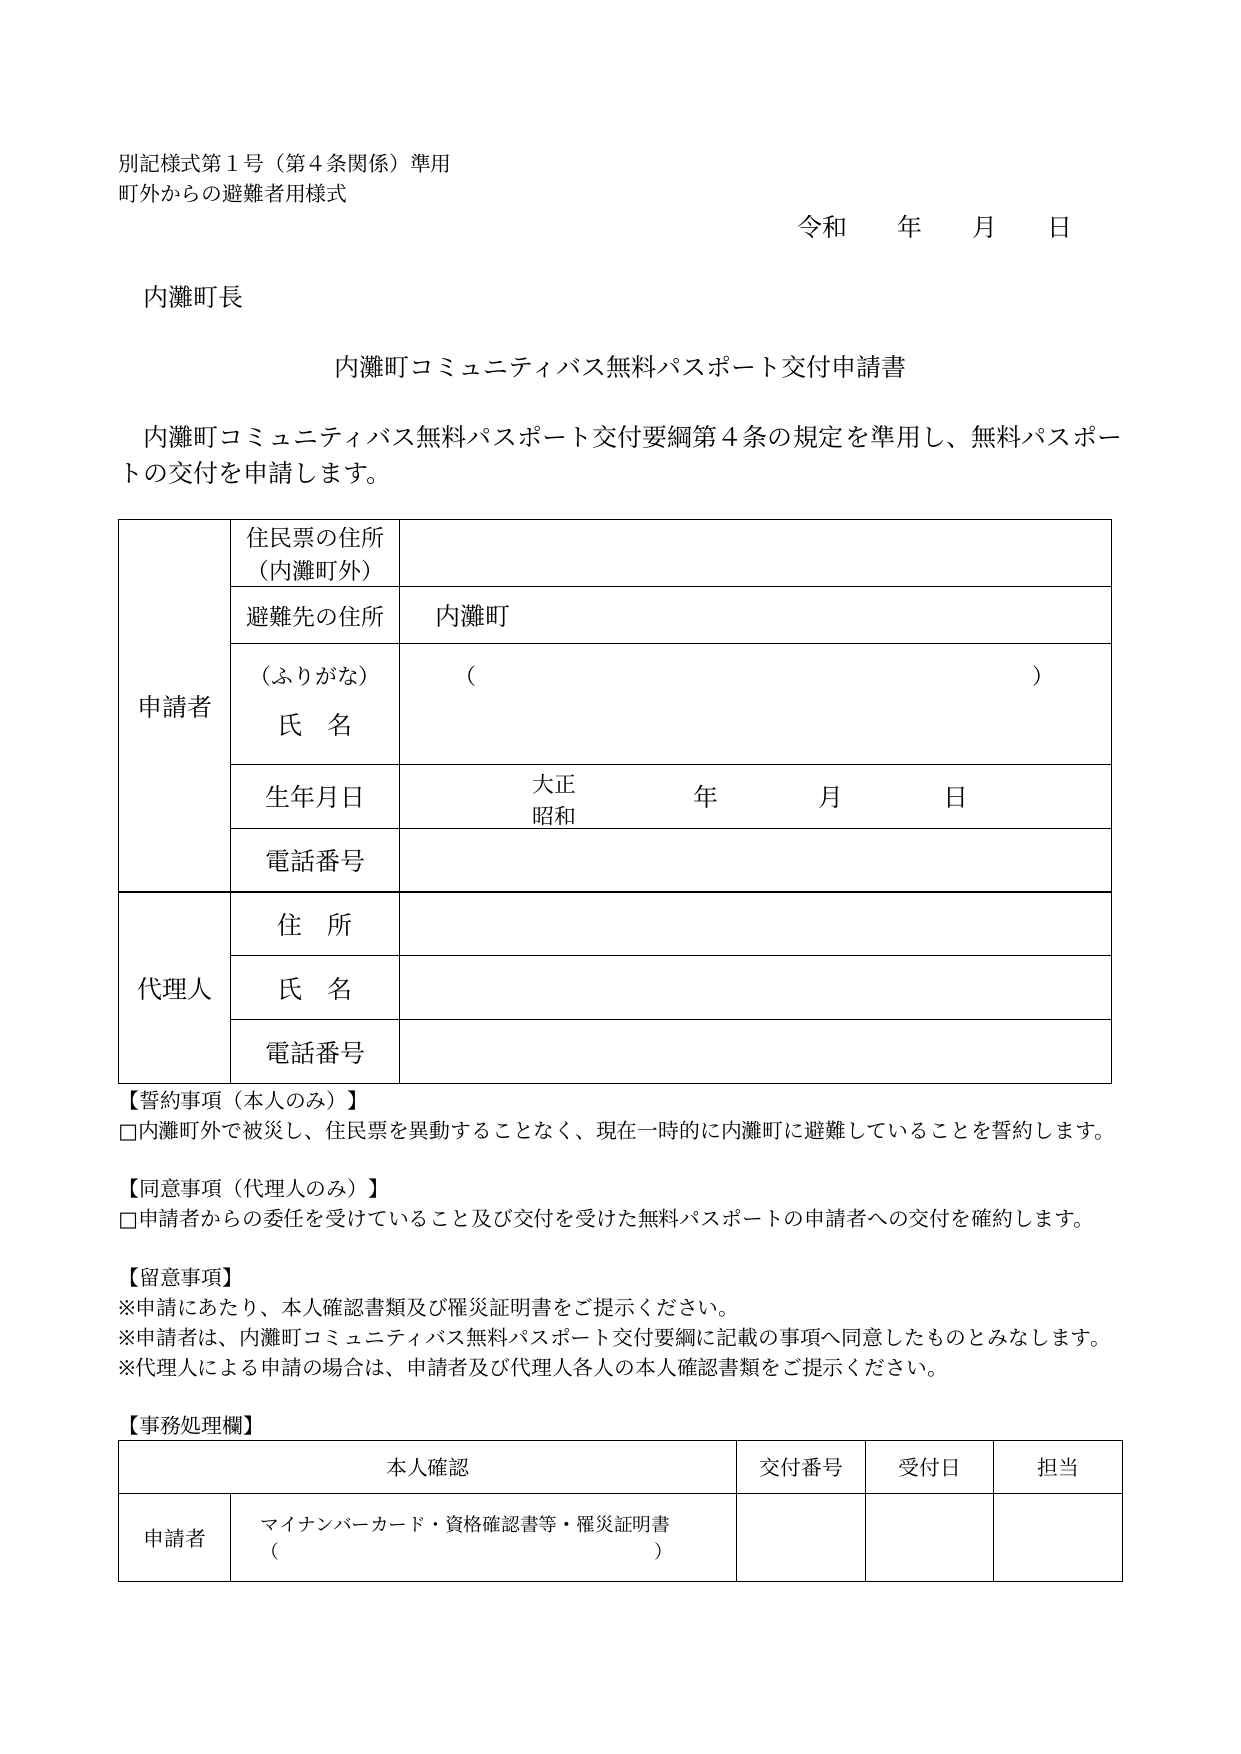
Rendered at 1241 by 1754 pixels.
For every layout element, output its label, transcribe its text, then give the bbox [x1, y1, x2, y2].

text 内灘町コミュニティバス無料パスポート交付要綱第４条の規定を準用し、無料パスポートの交付を申請します。 [118, 417, 1122, 489]
table_header 受付日 [866, 1441, 993, 1492]
text □内灘町外で被災し、住民票を異動することなく、現在一時的に内灘町に避難していることを誓約します。 [118, 1114, 1122, 1144]
text 別記様式第１号（第４条関係）準用 [118, 148, 1122, 178]
table_cell 代理人 [119, 893, 230, 1083]
table_cell 電話番号 [231, 1020, 399, 1083]
table_cell [400, 893, 1111, 955]
table_cell 年 月 日 [400, 765, 1111, 827]
table_header 交付番号 [737, 1441, 865, 1492]
text 【留意事項】 [118, 1261, 1122, 1291]
text 【同意事項（代理人のみ）】 [118, 1173, 1122, 1203]
text ※申請にあたり、本人確認書類及び罹災証明書をご提示ください。 [118, 1291, 1122, 1321]
table_cell （ ） [400, 644, 1111, 764]
table_cell [400, 956, 1111, 1019]
text □申請者からの委任を受けていること及び交付を受けた無料パスポートの申請者への交付を確約します。 [118, 1203, 1122, 1233]
table_cell 避難先の住所 [231, 587, 399, 643]
table_cell 住 所 [231, 893, 399, 955]
table_cell 電話番号 [231, 829, 399, 891]
table_header 本人確認 [119, 1441, 736, 1492]
table_cell 生年月日 [231, 765, 399, 827]
table_cell [994, 1494, 1122, 1581]
table_cell 氏 名 [231, 956, 399, 1019]
table_header 申請者 [119, 520, 230, 891]
text 【誓約事項（本人のみ）】 [118, 1084, 1122, 1114]
table_cell [400, 1020, 1111, 1083]
table_cell [400, 829, 1111, 891]
text 内灘町コミュニティバス無料パスポート交付申請書 [118, 347, 1122, 383]
text 【事務処理欄】 [118, 1410, 1122, 1440]
text 町外からの避難者用様式 [118, 178, 1122, 207]
table_header 住民票の住所（内灘町外） [231, 520, 399, 586]
text 内灘町長 [118, 277, 1122, 313]
table_cell [737, 1494, 865, 1581]
table_cell 内灘町 [400, 587, 1111, 643]
table_cell [866, 1494, 993, 1581]
table_cell マイナンバーカード・資格確認書等・罹災証明書 （ ） [231, 1494, 736, 1581]
table_cell （ふりがな） 氏 名 [231, 644, 399, 764]
table_header 担当 [994, 1441, 1122, 1492]
table_header [400, 520, 1111, 586]
table_cell 申請者 [119, 1494, 230, 1581]
text ※申請者は、内灘町コミュニティバス無料パスポート交付要綱に記載の事項へ同意したものとみなします。 [118, 1321, 1122, 1351]
text ※代理人による申請の場合は、申請者及び代理人各人の本人確認書類をご提示ください。 [118, 1351, 1122, 1381]
text 令和 年 月 日 [118, 207, 1072, 243]
